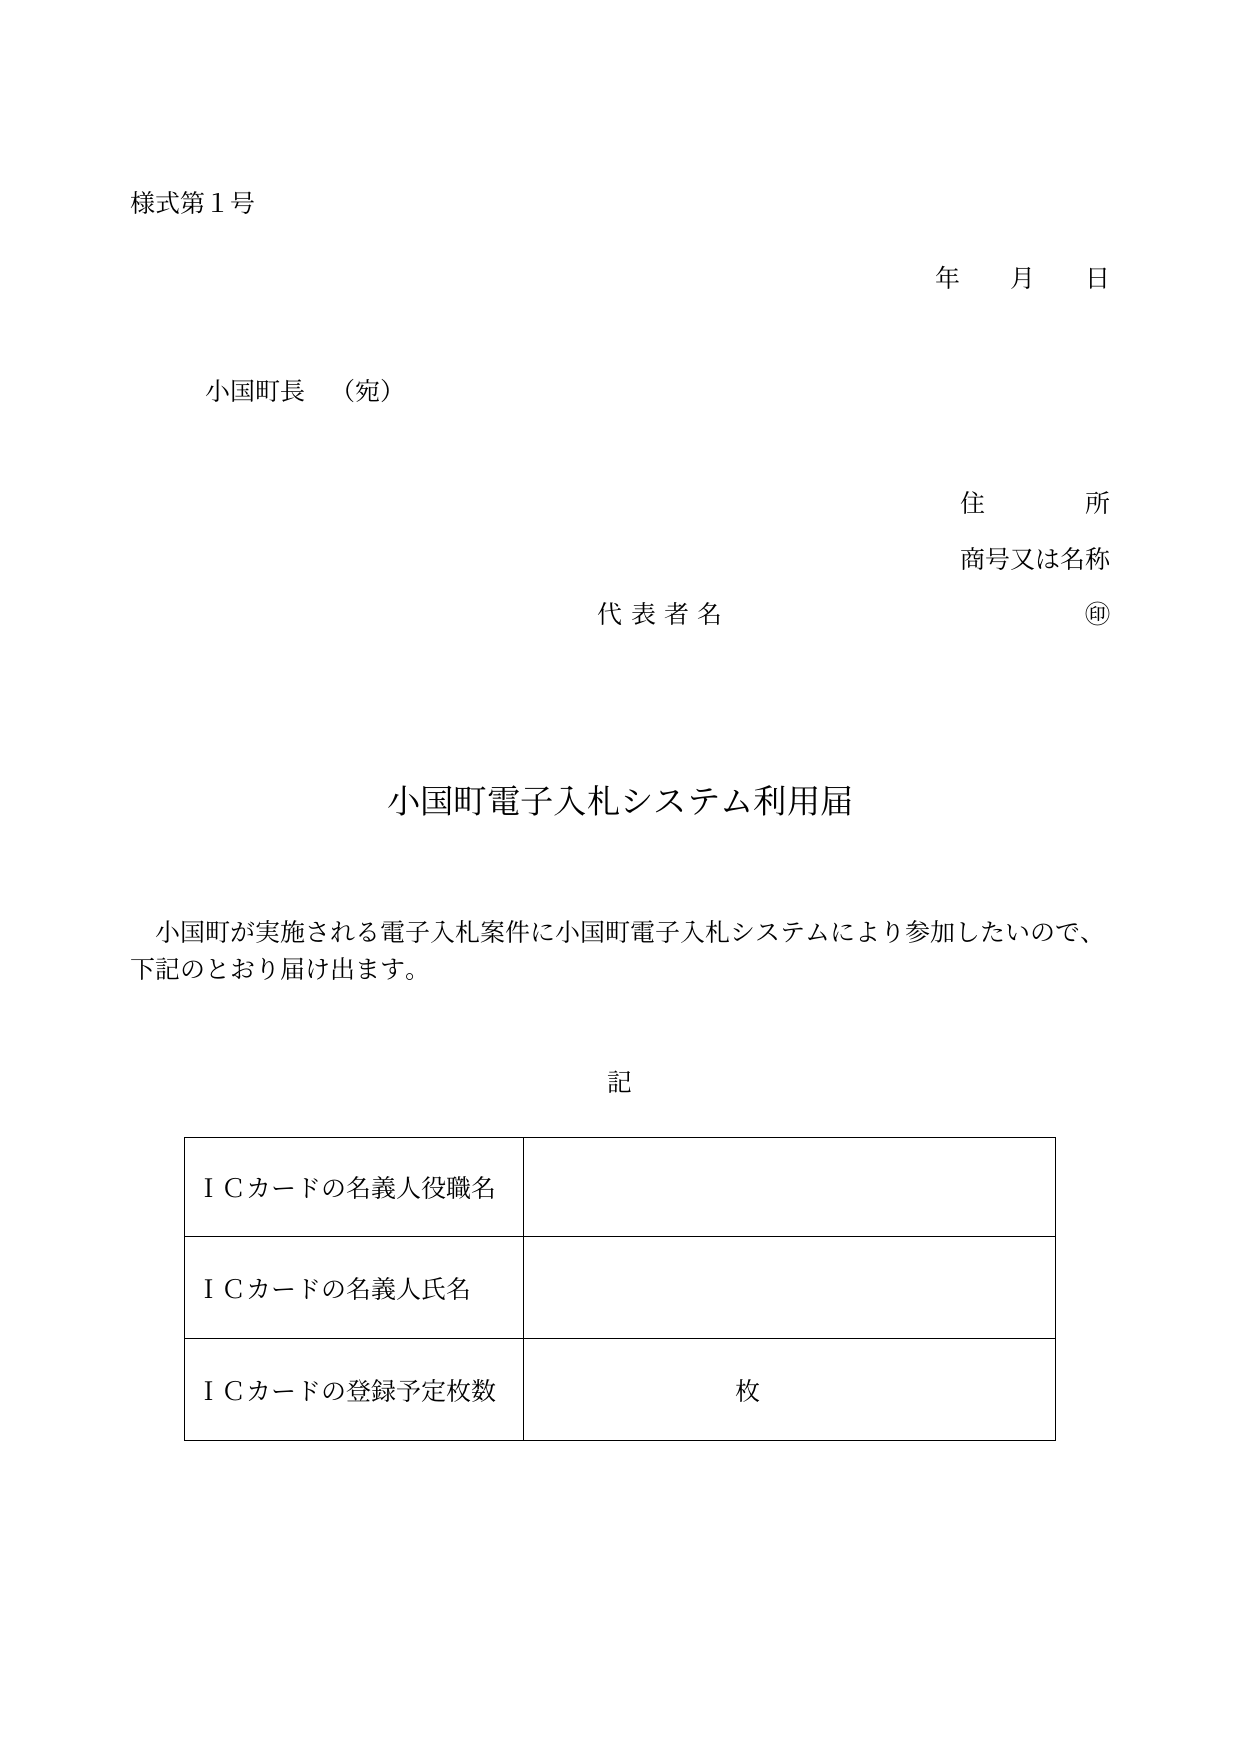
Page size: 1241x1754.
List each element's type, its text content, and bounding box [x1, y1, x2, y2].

table_cell ＩＣカードの登録予定枚数 [185, 1339, 523, 1440]
text 小国町長 （宛） [130, 371, 1110, 408]
table_cell ＩＣカードの名義人氏名 [185, 1237, 523, 1338]
text 小国町が実施される電子入札案件に小国町電子入札システムにより参加したいので、下記のとおり届け出ます。 [130, 912, 1110, 987]
table_cell 枚 [524, 1339, 1055, 1440]
text 代表者名 ㊞ [130, 594, 1110, 632]
text 記 [130, 1062, 1110, 1099]
table_header [524, 1138, 1055, 1236]
text 年 月 日 [130, 258, 1110, 296]
text 商号又は名称 [130, 539, 1110, 576]
text 小国町電子入札システム利用届 [130, 762, 1110, 837]
table_header ＩＣカードの名義人役職名 [185, 1138, 523, 1236]
text 住 所 [130, 483, 1110, 521]
text 様式第１号 [130, 183, 1110, 221]
table_cell [524, 1237, 1055, 1338]
